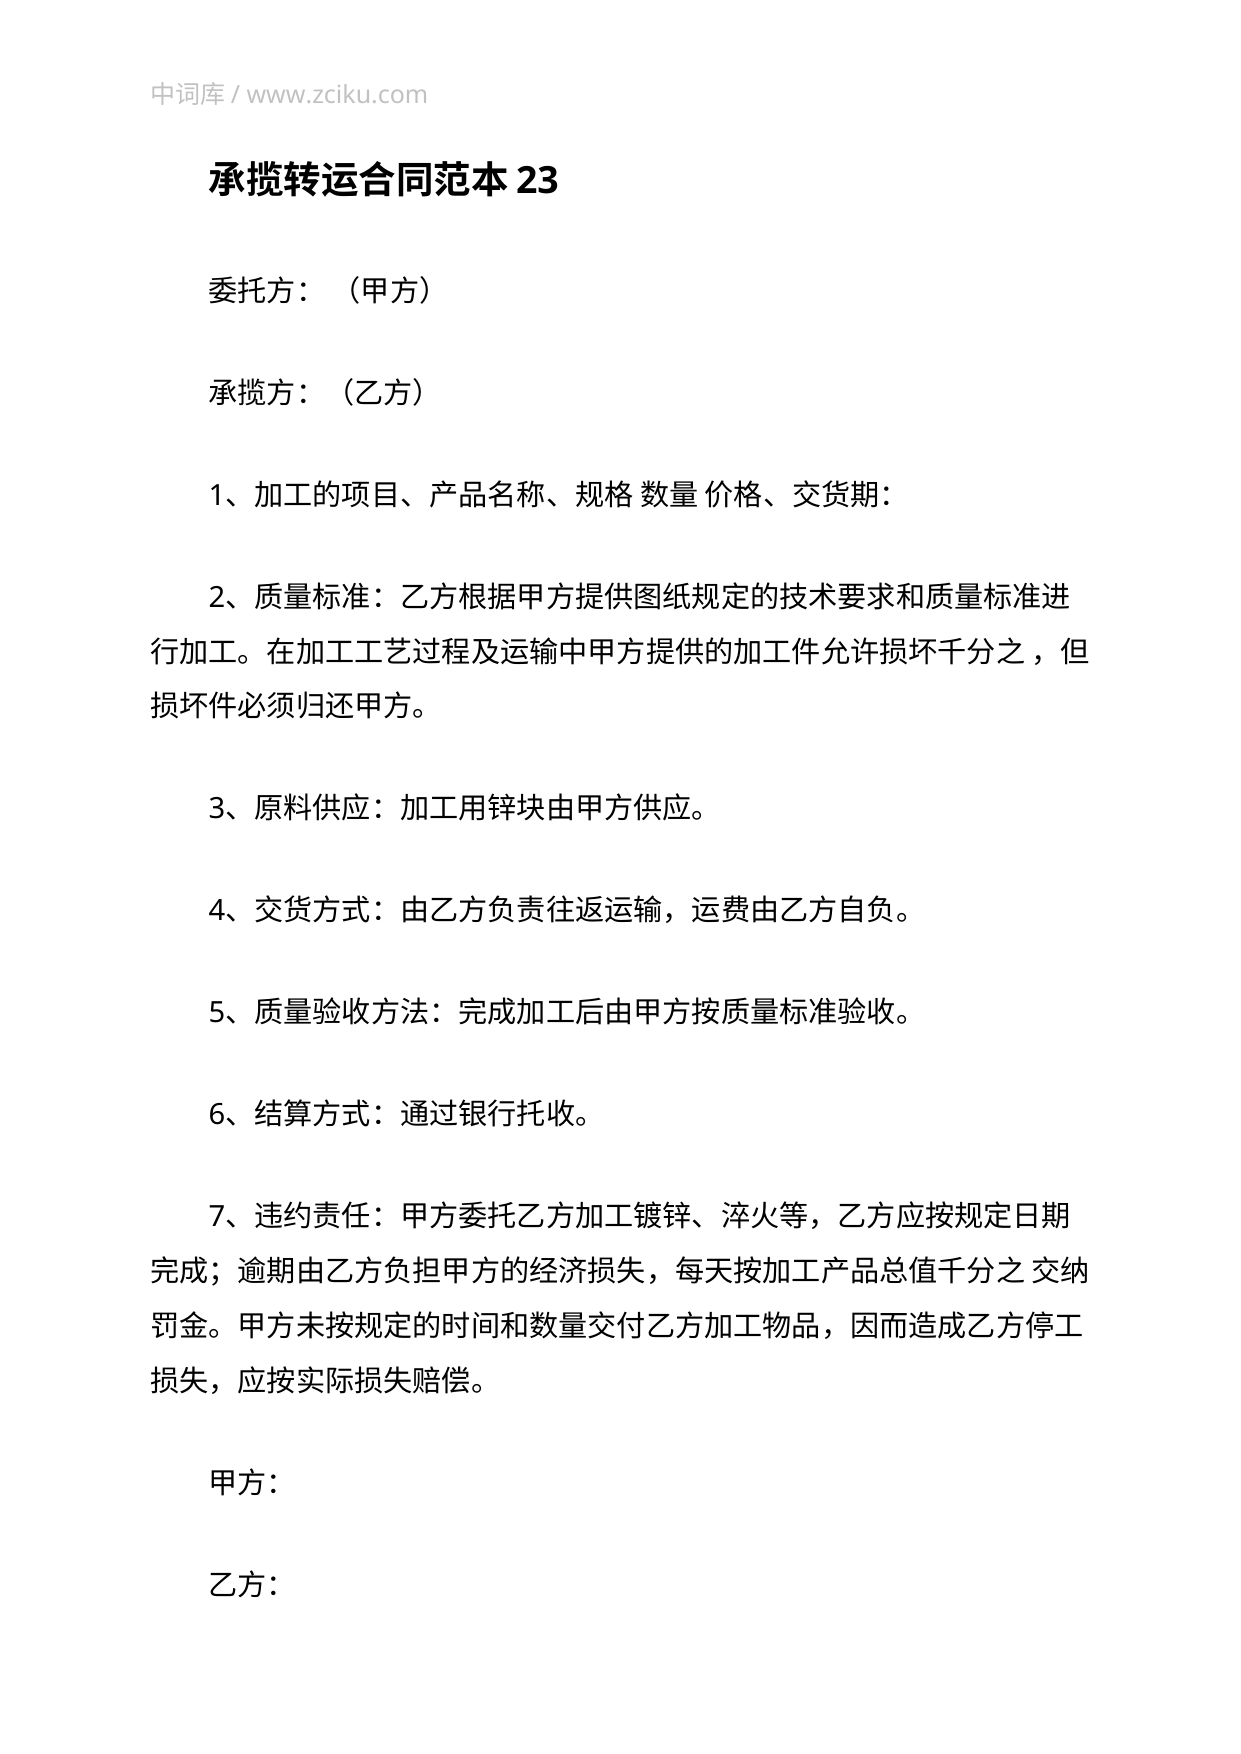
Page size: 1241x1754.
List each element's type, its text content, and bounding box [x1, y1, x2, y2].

text 承揽方：（乙方） [150, 369, 1090, 412]
text 乙方： [150, 1561, 1090, 1603]
text 2、质量标准：乙方根据甲方提供图纸规定的技术要求和质量标准进行加工。在加工工艺过程及运输中甲方提供的加工件允许损坏千分之 ，但损坏件必须归还甲方。 [150, 573, 1090, 725]
text 甲方： [150, 1459, 1090, 1502]
text 承揽转运合同范本23 [150, 150, 1090, 204]
text 4、交货方式：由乙方负责往返运输，运费由乙方自负。 [150, 887, 1090, 929]
text 6、结算方式：通过银行托收。 [150, 1091, 1090, 1133]
text 7、违约责任：甲方委托乙方加工镀锌、淬火等，乙方应按规定日期完成；逾期由乙方负担甲方的经济损失，每天按加工产品总值千分之 交纳罚金。甲方未按规定的时间和数量交付乙方加工物品，因而造成乙方停工损失，应按实际损失赔偿。 [150, 1193, 1090, 1400]
text 委托方： （甲方） [150, 268, 1090, 310]
text 1、加工的项目、产品名称、规格 数量 价格、交货期： [150, 471, 1090, 513]
text 3、原料供应：加工用锌块由甲方供应。 [150, 785, 1090, 827]
text 5、质量验收方法：完成加工后由甲方按质量标准验收。 [150, 989, 1090, 1031]
